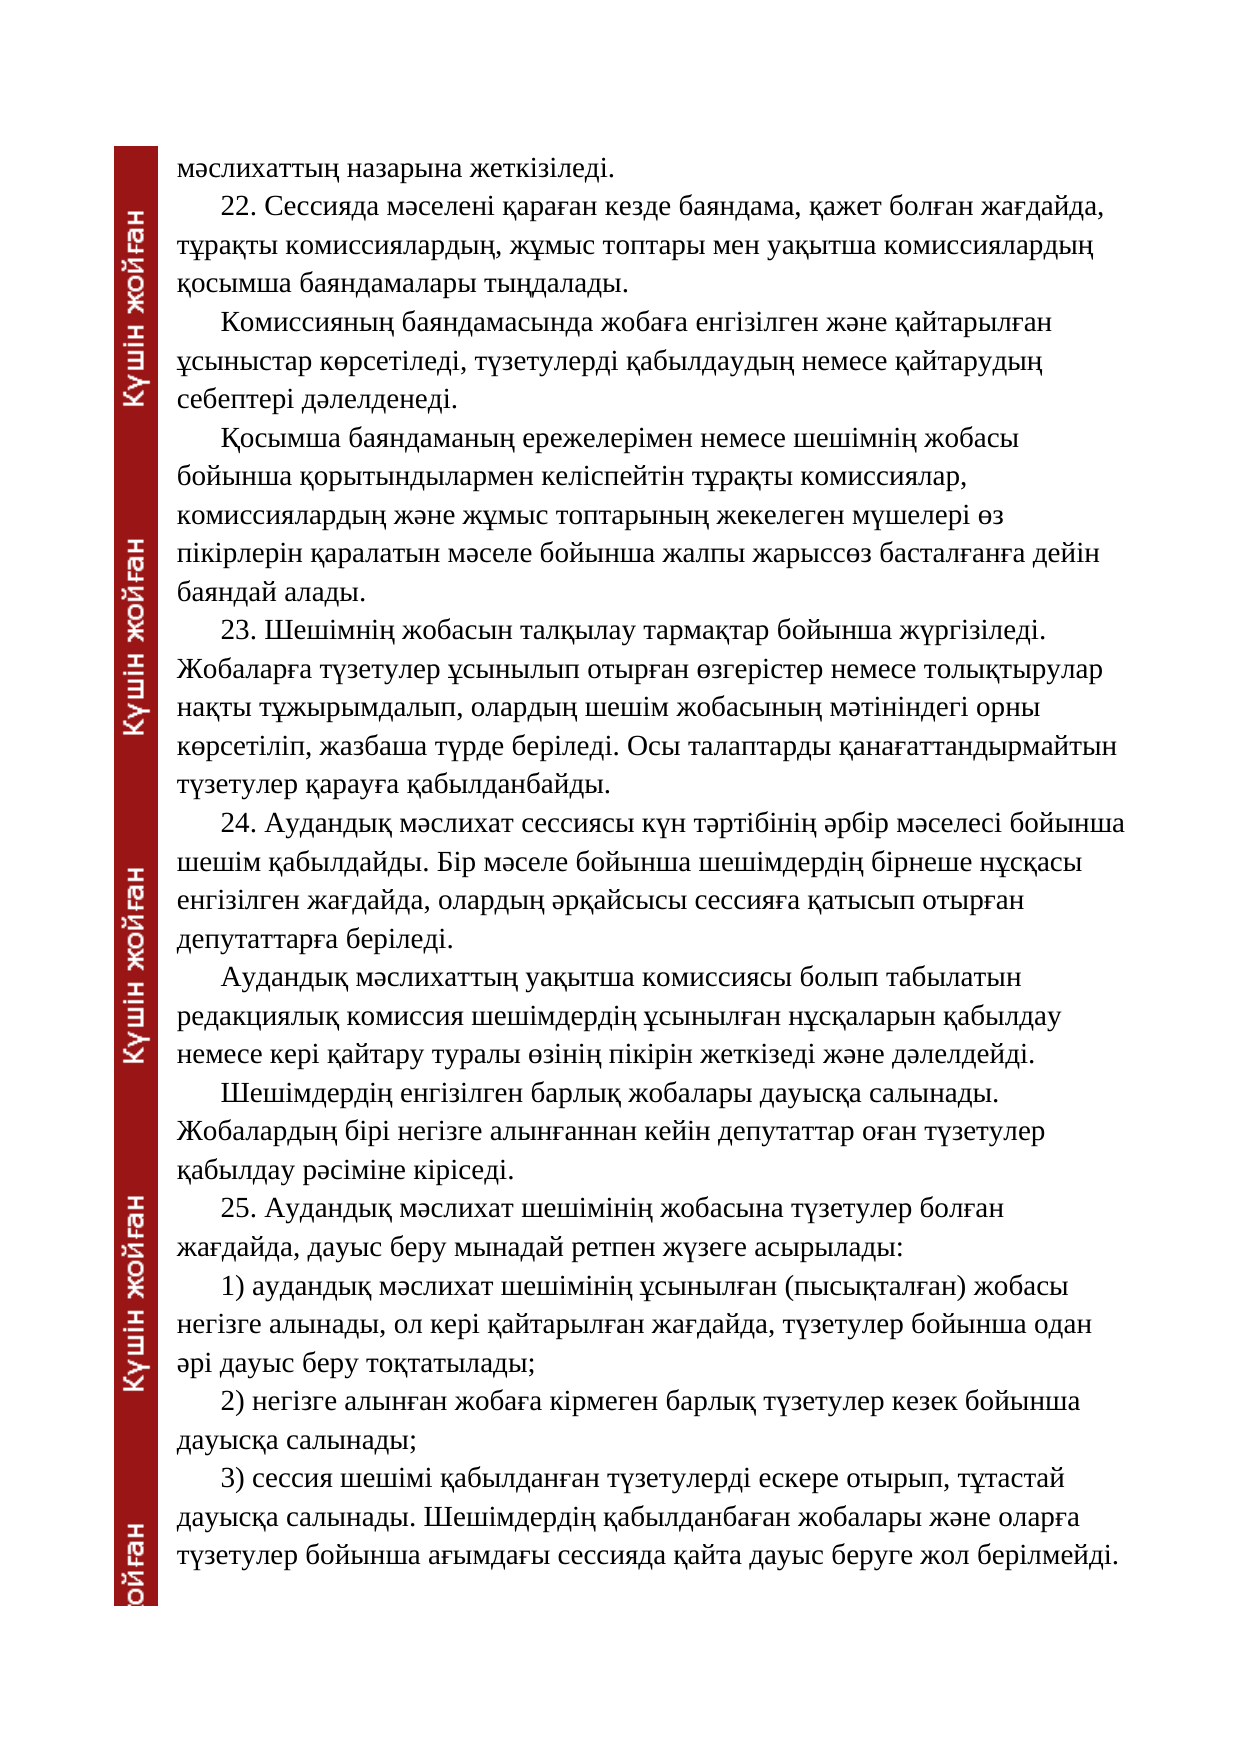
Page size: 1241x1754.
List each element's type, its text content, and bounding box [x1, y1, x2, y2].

picture [114, 146, 158, 150]
picture [114, 1571, 158, 1606]
